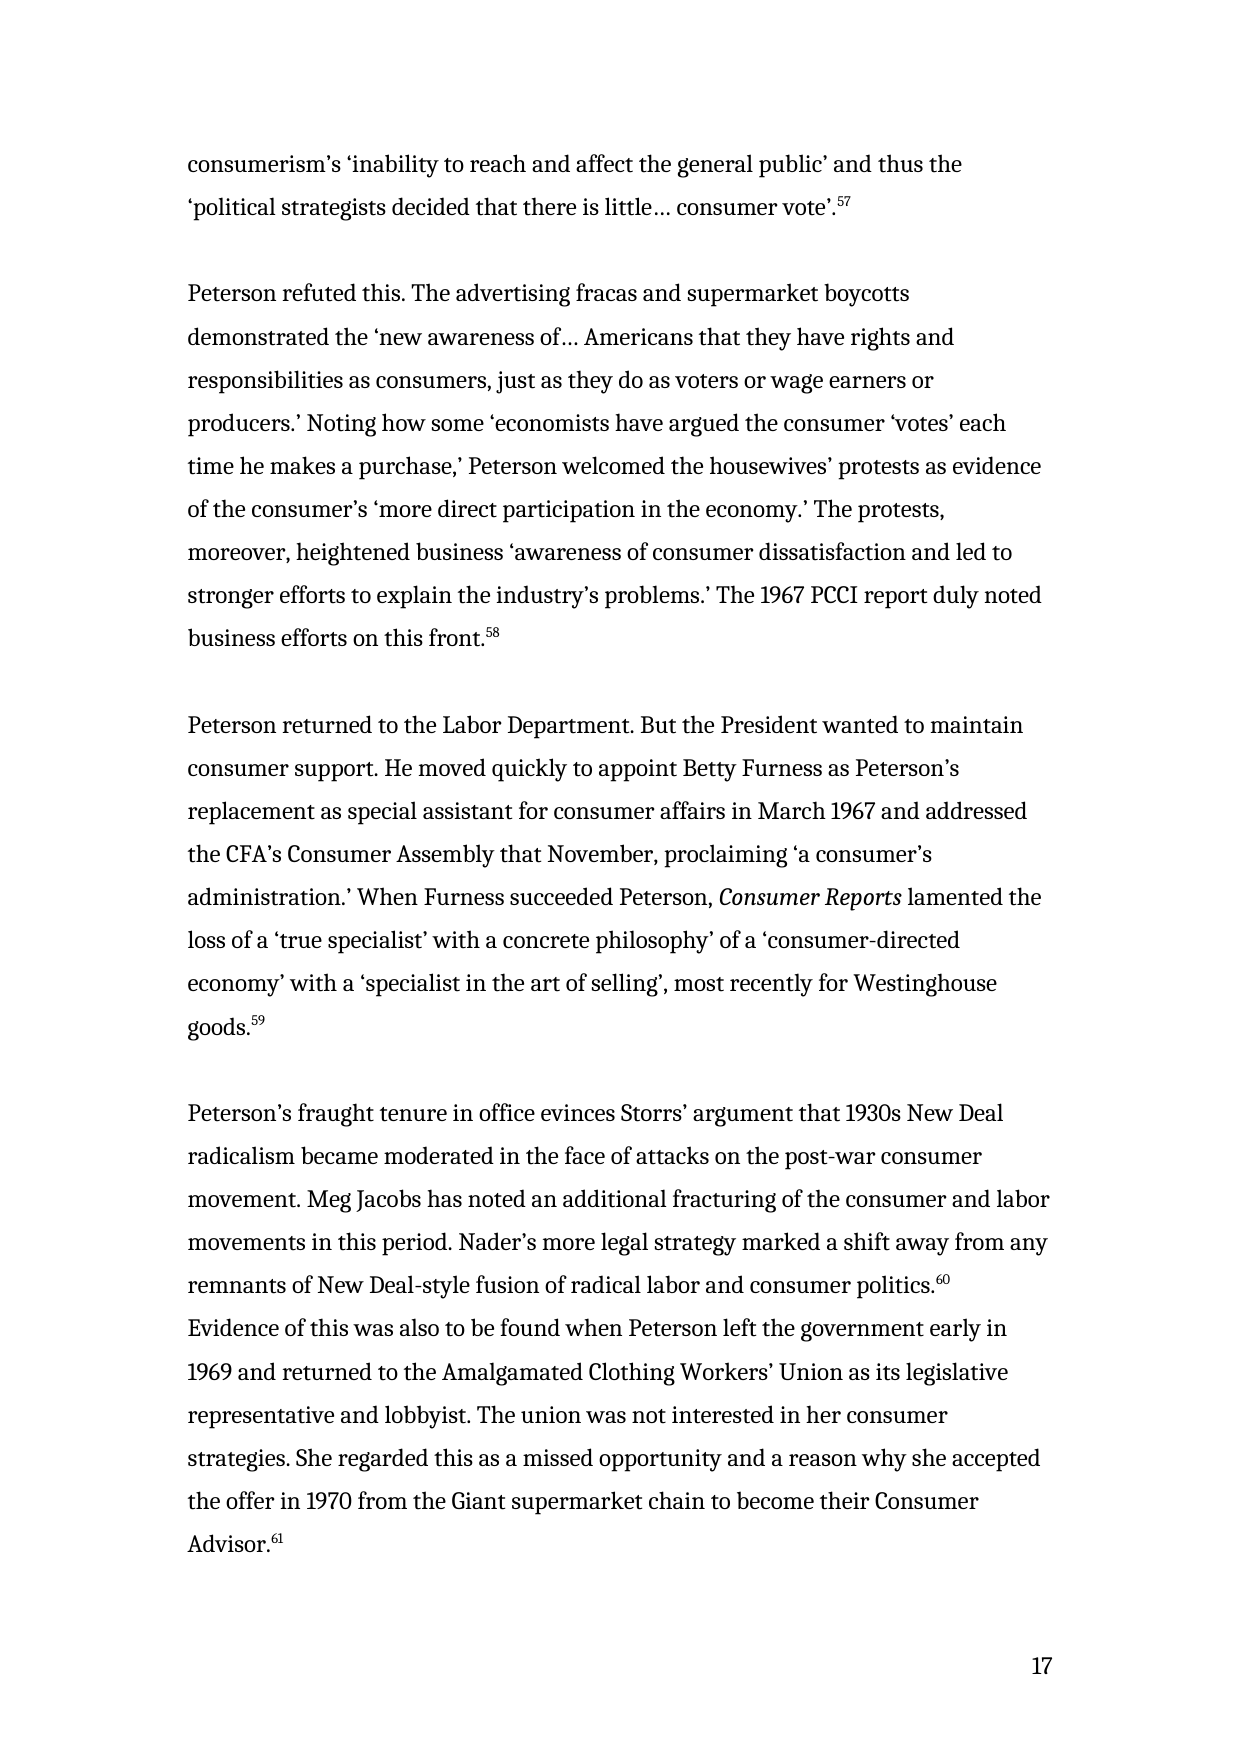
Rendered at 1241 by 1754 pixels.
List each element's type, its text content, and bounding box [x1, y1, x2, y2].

text Peterson returned to the Labor Department. But the President wanted to maintain consumer support. He moved quickly to appoint Betty Furness as Peterson’s replacement as special assistant for consumer affairs in March 1967 and addressed the CFA’s Consumer Assembly that November, proclaiming ‘a consumer’s administration.’ When Furness succeeded Peterson, Consumer Reports lamented the loss of a ‘true specialist’ with a concrete philosophy’ of a ‘consumer-directed economy’ with a ‘specialist in the art of selling’, most recently for Westinghouse goods. [187, 711, 1053, 1041]
text Peterson refuted this. The advertising fracas and supermarket boycotts demonstrated the ‘new awareness of… Americans that they have rights and responsibilities as consumers, just as they do as voters or wage earners or producers.’ Noting how some ‘economists have argued the consumer ‘votes’ each time he makes a purchase,’ Peterson welcomed the housewives’ protests as evidence of the consumer’s ‘more direct participation in the economy.’ The protests, moreover, heightened business ‘awareness of consumer dissatisfaction and led to stronger efforts to explain the industry’s problems.’ The 1967 PCCI report duly noted business efforts on this front. [187, 279, 1053, 653]
text Peterson’s fraught tenure in office evinces Storrs’ argument that 1930s New Deal radicalism became moderated in the face of attacks on the post-war consumer movement. Meg Jacobs has noted an additional fracturing of the consumer and labor movements in this period. Nader’s more legal strategy marked a shift away from any remnants of New Deal-style fusion of radical labor and consumer politics. Evidence of this was also to be found when Peterson left the government early in 1969 and returned to the Amalgamated Clothing Workers’ Union as its legislative representative and lobbyist. The union was not interested in her consumer strategies. She regarded this as a missed opportunity and a reason why she accepted the offer in 1970 from the Giant supermarket chain to become their Consumer Advisor. [187, 1099, 1053, 1559]
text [187, 150, 1053, 222]
